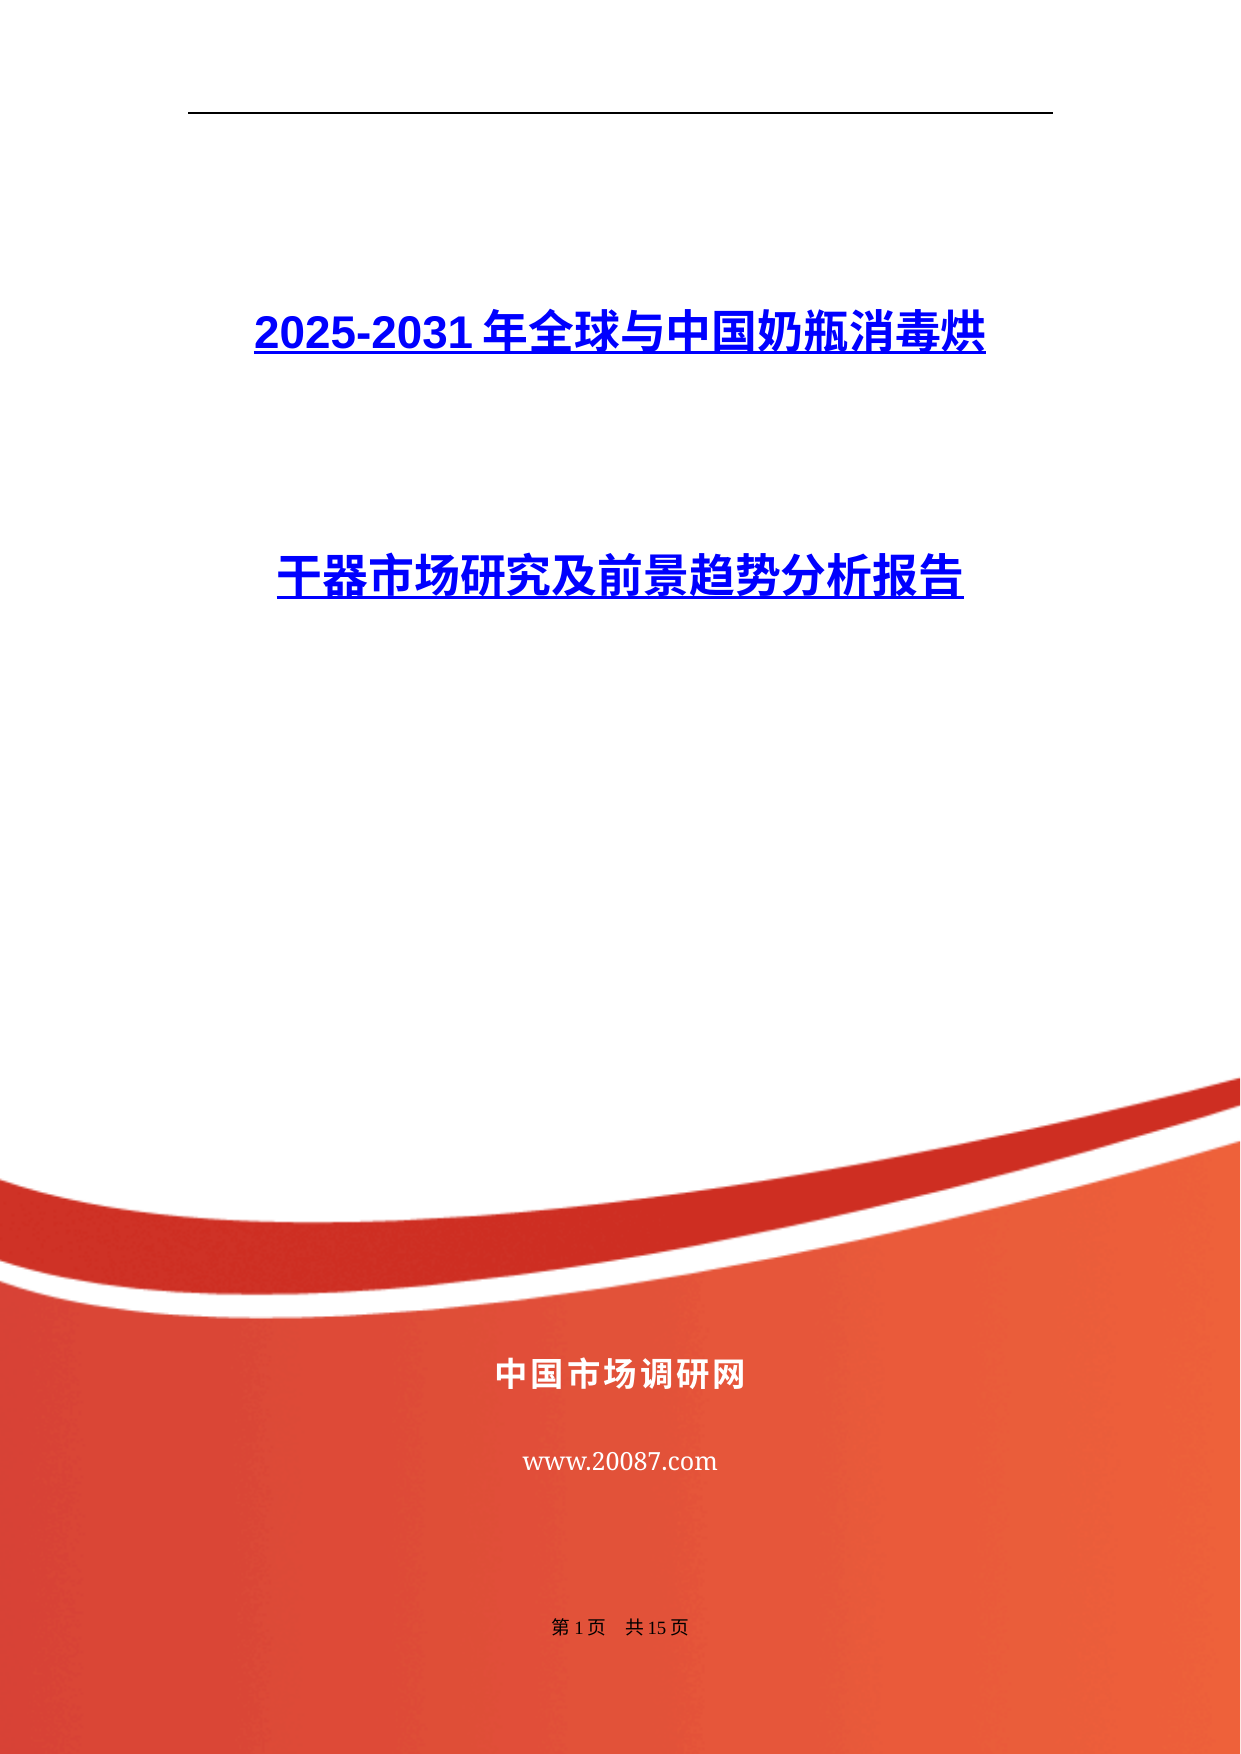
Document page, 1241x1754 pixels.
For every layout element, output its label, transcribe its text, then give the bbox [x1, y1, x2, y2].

picture [0, 1006, 1241, 1754]
subtitle 中国市场调研网 [187, 1339, 1053, 1404]
table_header 2025-2031年全球与中国奶瓶消毒烘干器市场研究及前景趋势分析报告 [188, 207, 1053, 773]
text www.20087.com [187, 1428, 1053, 1493]
